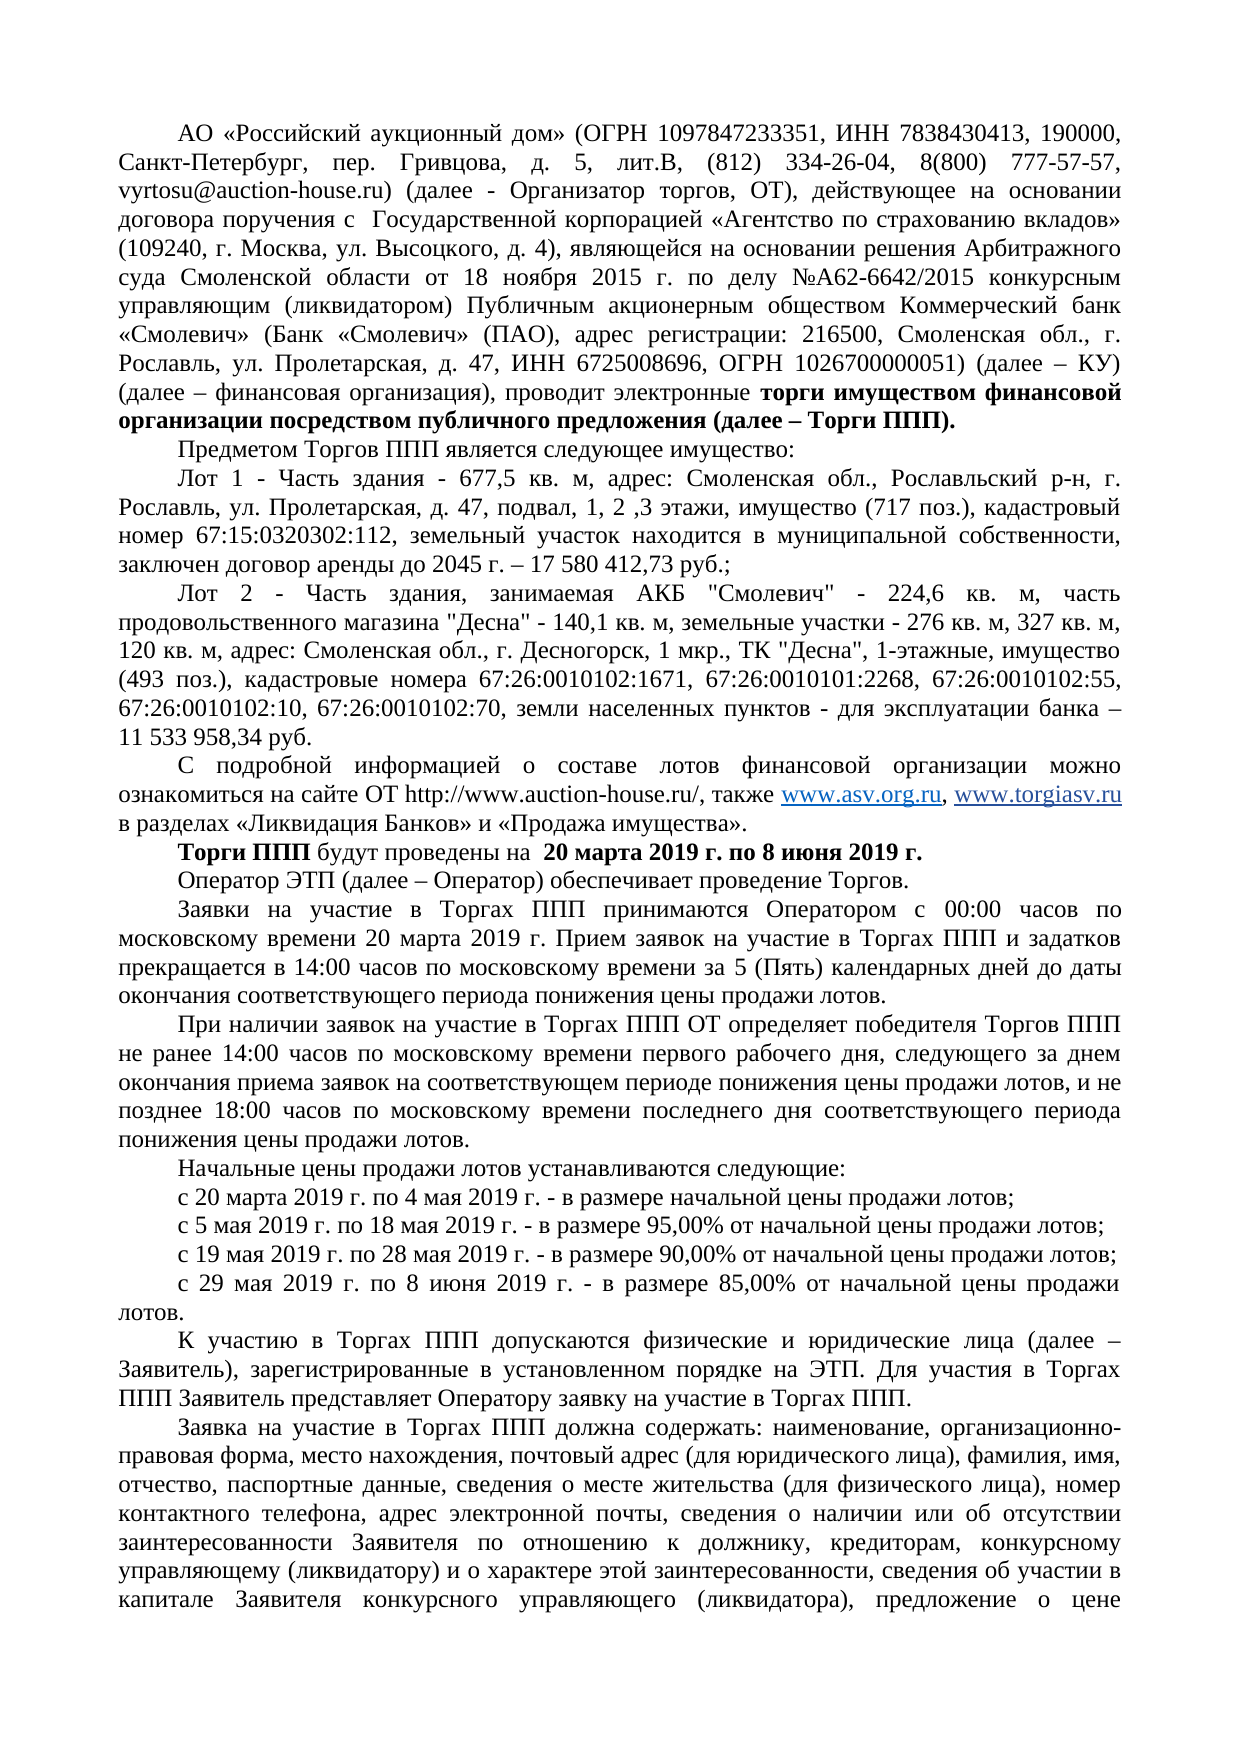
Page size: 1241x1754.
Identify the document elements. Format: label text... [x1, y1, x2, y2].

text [118, 1412, 1122, 1613]
text с 19 мая 2019 г. по 28 мая 2019 г. - в размере 90,00% от начальной цены продажи лотов; [118, 1239, 1122, 1268]
text Торги ППП будут проведены на 20 марта 2019 г. по 8 июня 2019 г. [898, 837, 1122, 866]
text АО «Российский аукционный дом» (ОГРН 1097847233351, ИНН 7838430413, 190000, Санкт-Петербург, пер. Гривцова, д. 5, лит.В, (812) 334-26-04, 8(800) 777-57-57, vyrtosu@auction-house.ru) (далее - Организатор торгов, ОТ), действующее на основании договора поручения с Государственной корпорацией «Агентство по страхованию вкладов» (109240, г. Москва, ул. Высоцкого, д. 4), являющейся на основании решения Арбитражного суда Смоленской области от 18 ноября 2015 г. по делу №А62-6642/2015 конкурсным управляющим (ликвидатором) Публичным акционерным обществом Коммерческий банк «Смолевич» (Банк «Смолевич» (ПАО), адрес регистрации: 216500, Смоленская обл., г. Рославль, ул. Пролетарская, д. 47, ИНН 6725008696, ОГРН 1026700000051) (далее – КУ) (далее – финансовая организация), проводит электронные торги имуществом финансовой организации посредством публичного предложения (далее – Торги ППП). [118, 118, 1122, 434]
text Торги ППП будут проведены на 20 марта 2019 г. по 8 июня 2019 г. [118, 837, 311, 866]
text К участию в Торгах ППП допускаются физические и юридические лица (далее – Заявитель), зарегистрированные в установленном порядке на ЭТП. Для участия в Торгах ППП Заявитель представляет Оператору заявку на участие в Торгах ППП. [118, 1326, 1122, 1412]
text Начальные цены продажи лотов устанавливаются следующие: [118, 1153, 1122, 1182]
text Лот 1 - Часть здания - 677,5 кв. м, адрес: Смоленская обл., Рославльский р-н, г. Рославль, ул. Пролетарская, д. 47, подвал, 1, 2 ,3 этажи, имущество (717 поз.), кадастровый номер 67:15:0320302:112, земельный участок находится в муниципальной собственности, заключен договор аренды до 2045 г. – 17 580 412,73 руб.; [118, 463, 1122, 578]
text с 29 мая 2019 г. по 8 июня 2019 г. - в размере 85,00% от начальной цены продажи лотов. [118, 1268, 1122, 1326]
text При наличии заявок на участие в Торгах ППП ОТ определяет победителя Торгов ППП не ранее 14:00 часов по московскому времени первого рабочего дня, следующего за днем окончания приема заявок на соответствующем периоде понижения цены продажи лотов, и не позднее 18:00 часов по московскому времени последнего дня соответствующего периода понижения цены продажи лотов. [118, 1009, 1122, 1153]
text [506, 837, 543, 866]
text Предметом Торгов ППП является следующее имущество: [118, 434, 1122, 463]
text с 20 марта 2019 г. по 4 мая 2019 г. - в размере начальной цены продажи лотов; [118, 1182, 1122, 1211]
text Оператор ЭТП (далее – Оператор) обеспечивает проведение Торгов. [118, 866, 1122, 894]
text Лот 2 - Часть здания, занимаемая АКБ "Смолевич" - 224,6 кв. м, часть продовольственного магазина "Десна" - 140,1 кв. м, земельные участки - 276 кв. м, 327 кв. м, 120 кв. м, адрес: Смоленская обл., г. Десногорск, 1 мкр., ТК "Десна", 1-этажные, имущество (493 поз.), кадастровые номера 67:26:0010102:1671, 67:26:0010101:2268, 67:26:0010102:55, 67:26:0010102:10, 67:26:0010102:70, земли населенных пунктов - для эксплуатации банка – 11 533 958,34 руб. [118, 578, 1122, 751]
text С подробной информацией о составе лотов финансовой организации можно ознакомиться на сайте ОТ http://www.auction-house.ru/, также www.asv.org.ru, www.torgiasv.ru в разделах «Ликвидация Банков» и «Продажа имущества». [118, 751, 1122, 837]
text с 5 мая 2019 г. по 18 мая 2019 г. - в размере 95,00% от начальной цены продажи лотов; [118, 1211, 1122, 1239]
text Заявки на участие в Торгах ППП принимаются Оператором с 00:00 часов по московскому времени 20 марта 2019 г. Прием заявок на участие в Торгах ППП и задатков прекращается в 14:00 часов по московскому времени за 5 (Пять) календарных дней до даты окончания соответствующего периода понижения цены продажи лотов. [118, 894, 1122, 1009]
